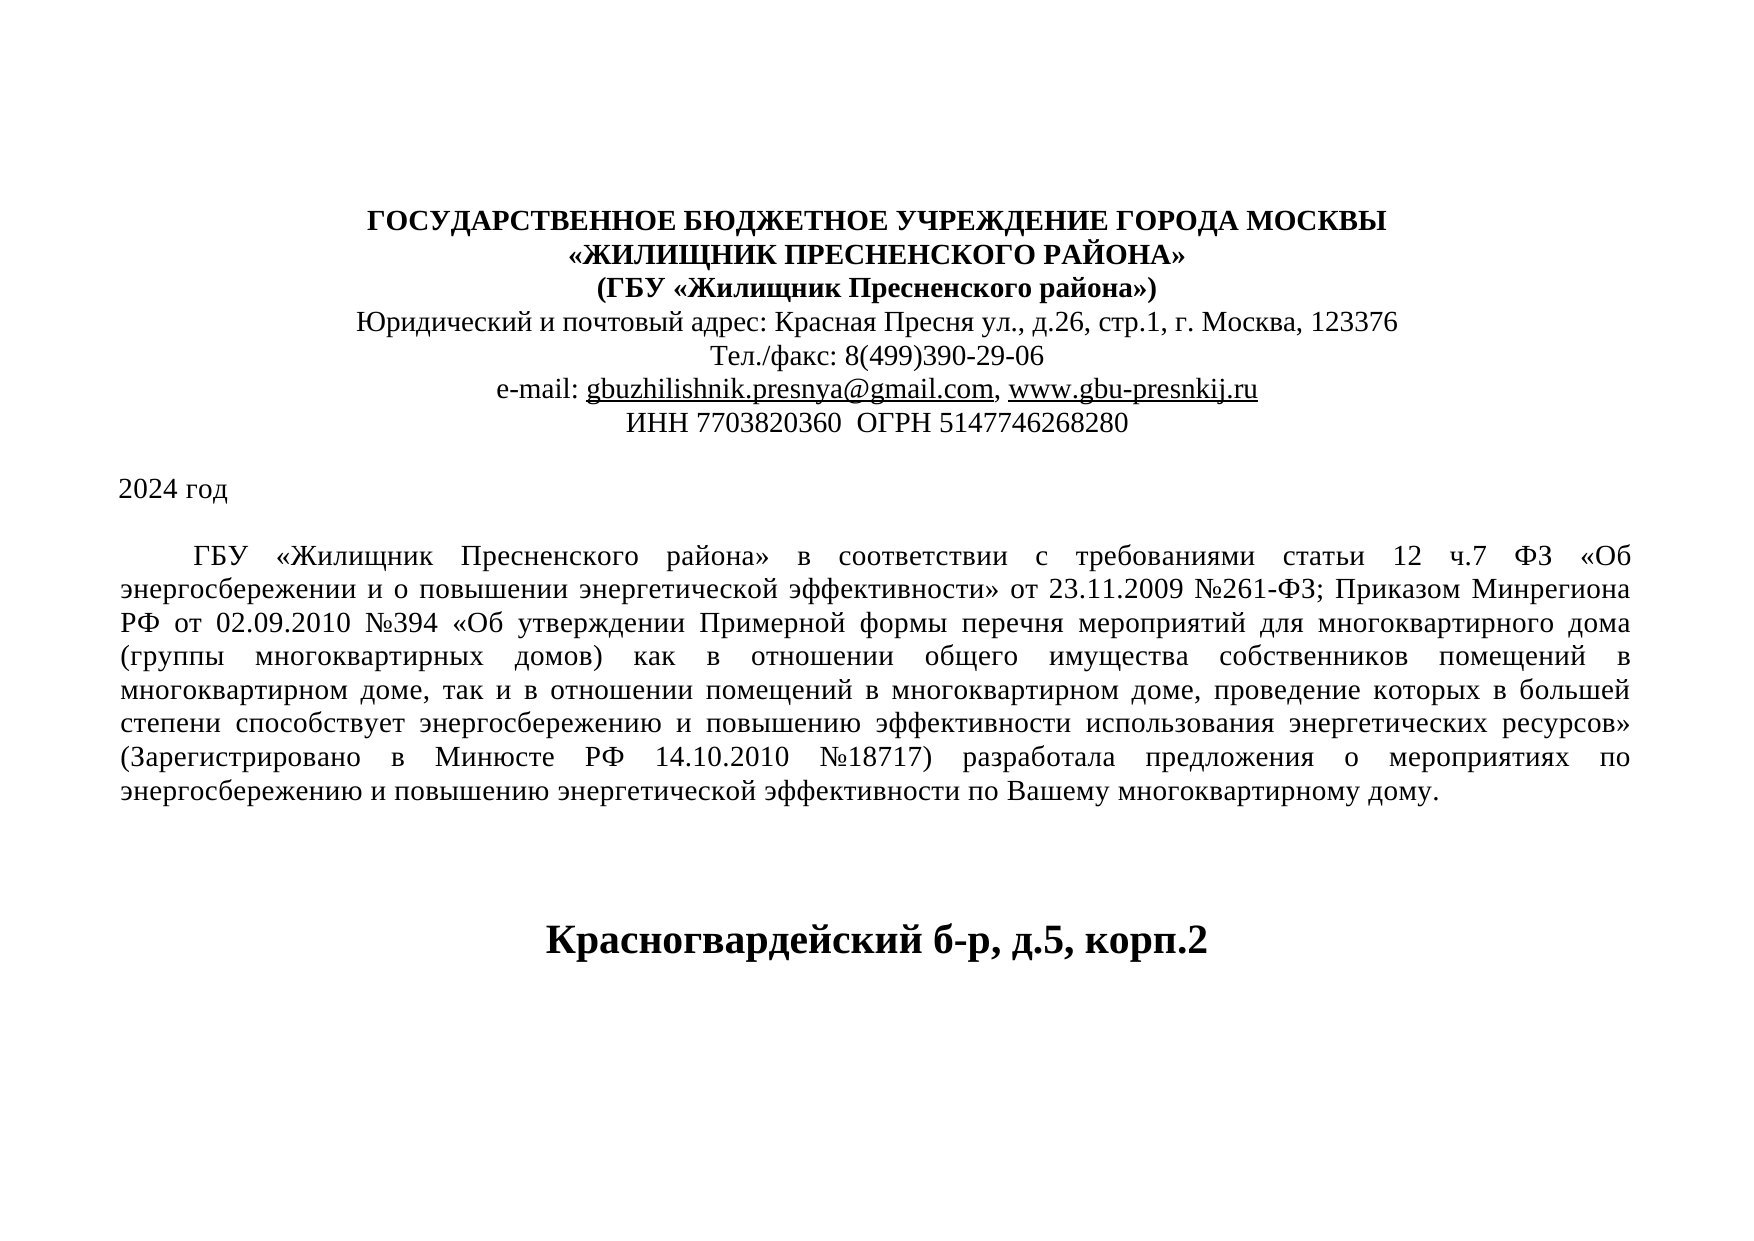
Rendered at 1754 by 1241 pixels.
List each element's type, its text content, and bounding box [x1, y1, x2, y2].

text ИНН 7703820360 ОГРН 5147746268280 [118, 405, 1636, 438]
text Тел./факс: 8(499)390-29-06 [118, 338, 1636, 371]
text Красногвардейский б-р, д.5, корп.2 [118, 915, 1636, 963]
text e-mail: gbuzhilishnik.presnya@gmail.com, www.gbu-presnkij.ru [118, 371, 1636, 405]
text ГБУ «Жилищник Пресненского района» в соответствии с требованиями статьи 12 ч.7 ФЗ «Об энергосбережении и о повышении энергетической эффективности» от 23.11.2009 №261-ФЗ; Приказом Минрегиона РФ от 02.09.2010 №394 «Об утверждении Примерной формы перечня мероприятий для многоквартирного дома (группы многоквартирных домов) как в отношении общего имущества собственников помещений в многоквартирном доме, так и в отношении помещений в многоквартирном доме, проведение которых в большей степени способствует энергосбережению и повышению эффективности использования энергетических ресурсов» (Зарегистрировано в Минюсте РФ 14.10.2010 №18717) разработала предложения о мероприятиях по энергосбережению и повышению энергетической эффективности по Вашему многоквартирному дому. [120, 538, 1634, 807]
text (ГБУ «Жилищник Пресненского района») [118, 271, 1636, 304]
text 2024 год [118, 471, 1634, 505]
text Юридический и почтовый адрес: Красная Пресня ул., д.26, стр.1, г. Москва, 123376 [118, 304, 1636, 338]
text «ЖИЛИЩНИК ПРЕСНЕНСКОГО РАЙОНА» [118, 237, 1636, 271]
text ГОСУДАРСТВЕННОЕ БЮДЖЕТНОЕ УЧРЕЖДЕНИЕ ГОРОДА МОСКВЫ [118, 203, 1636, 237]
